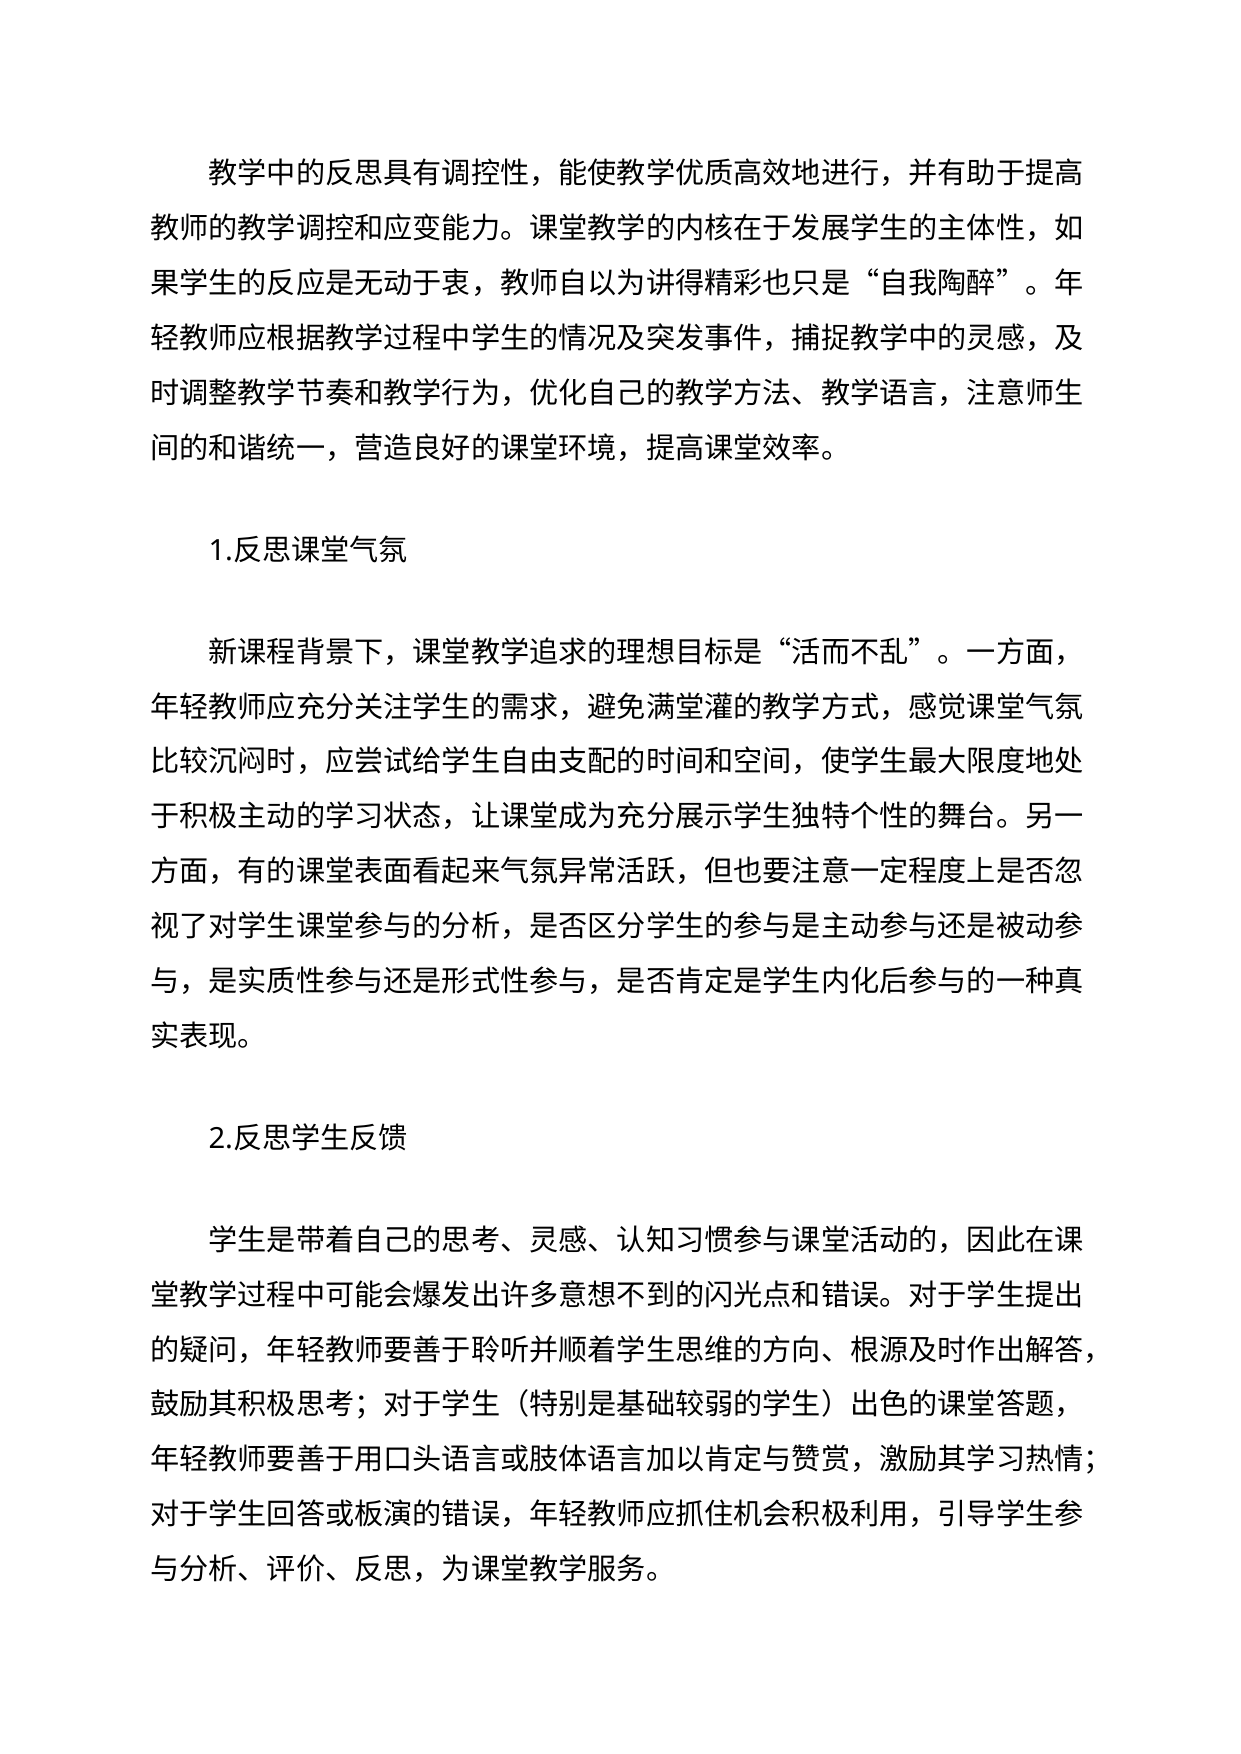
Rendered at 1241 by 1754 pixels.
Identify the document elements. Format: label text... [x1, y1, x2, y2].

text 新课程背景下，课堂教学追求的理想目标是“活而不乱”。一方面，年轻教师应充分关注学生的需求，避免满堂灌的教学方式，感觉课堂气氛比较沉闷时，应尝试给学生自由支配的时间和空间，使学生最大限度地处于积极主动的学习状态，让课堂成为充分展示学生独特个性的舞台。另一方面，有的课堂表面看起来气氛异常活跃，但也要注意一定程度上是否忽视了对学生课堂参与的分析，是否区分学生的参与是主动参与还是被动参与，是实质性参与还是形式性参与，是否肯定是学生内化后参与的一种真实表现。 [150, 628, 1090, 1055]
text 2.反思学生反馈 [150, 1114, 1090, 1157]
text 1.反思课堂气氛 [150, 526, 1090, 569]
text 教学中的反思具有调控性，能使教学优质高效地进行，并有助于提高教师的教学调控和应变能力。课堂教学的内核在于发展学生的主体性，如果学生的反应是无动于衷，教师自以为讲得精彩也只是“自我陶醉”。年轻教师应根据教学过程中学生的情况及突发事件，捕捉教学中的灵感，及时调整教学节奏和教学行为，优化自己的教学方法、教学语言，注意师生间的和谐统一，营造良好的课堂环境，提高课堂效率。 [150, 150, 1090, 467]
text 学生是带着自己的思考、灵感、认知习惯参与课堂活动的，因此在课堂教学过程中可能会爆发出许多意想不到的闪光点和错误。对于学生提出的疑问，年轻教师要善于聆听并顺着学生思维的方向、根源及时作出解答，鼓励其积极思考；对于学生（特别是基础较弱的学生）出色的课堂答题，年轻教师要善于用口头语言或肢体语言加以肯定与赞赏，激励其学习热情；对于学生回答或板演的错误，年轻教师应抓住机会积极利用，引导学生参与分析、评价、反思，为课堂教学服务。 [150, 1216, 1090, 1588]
